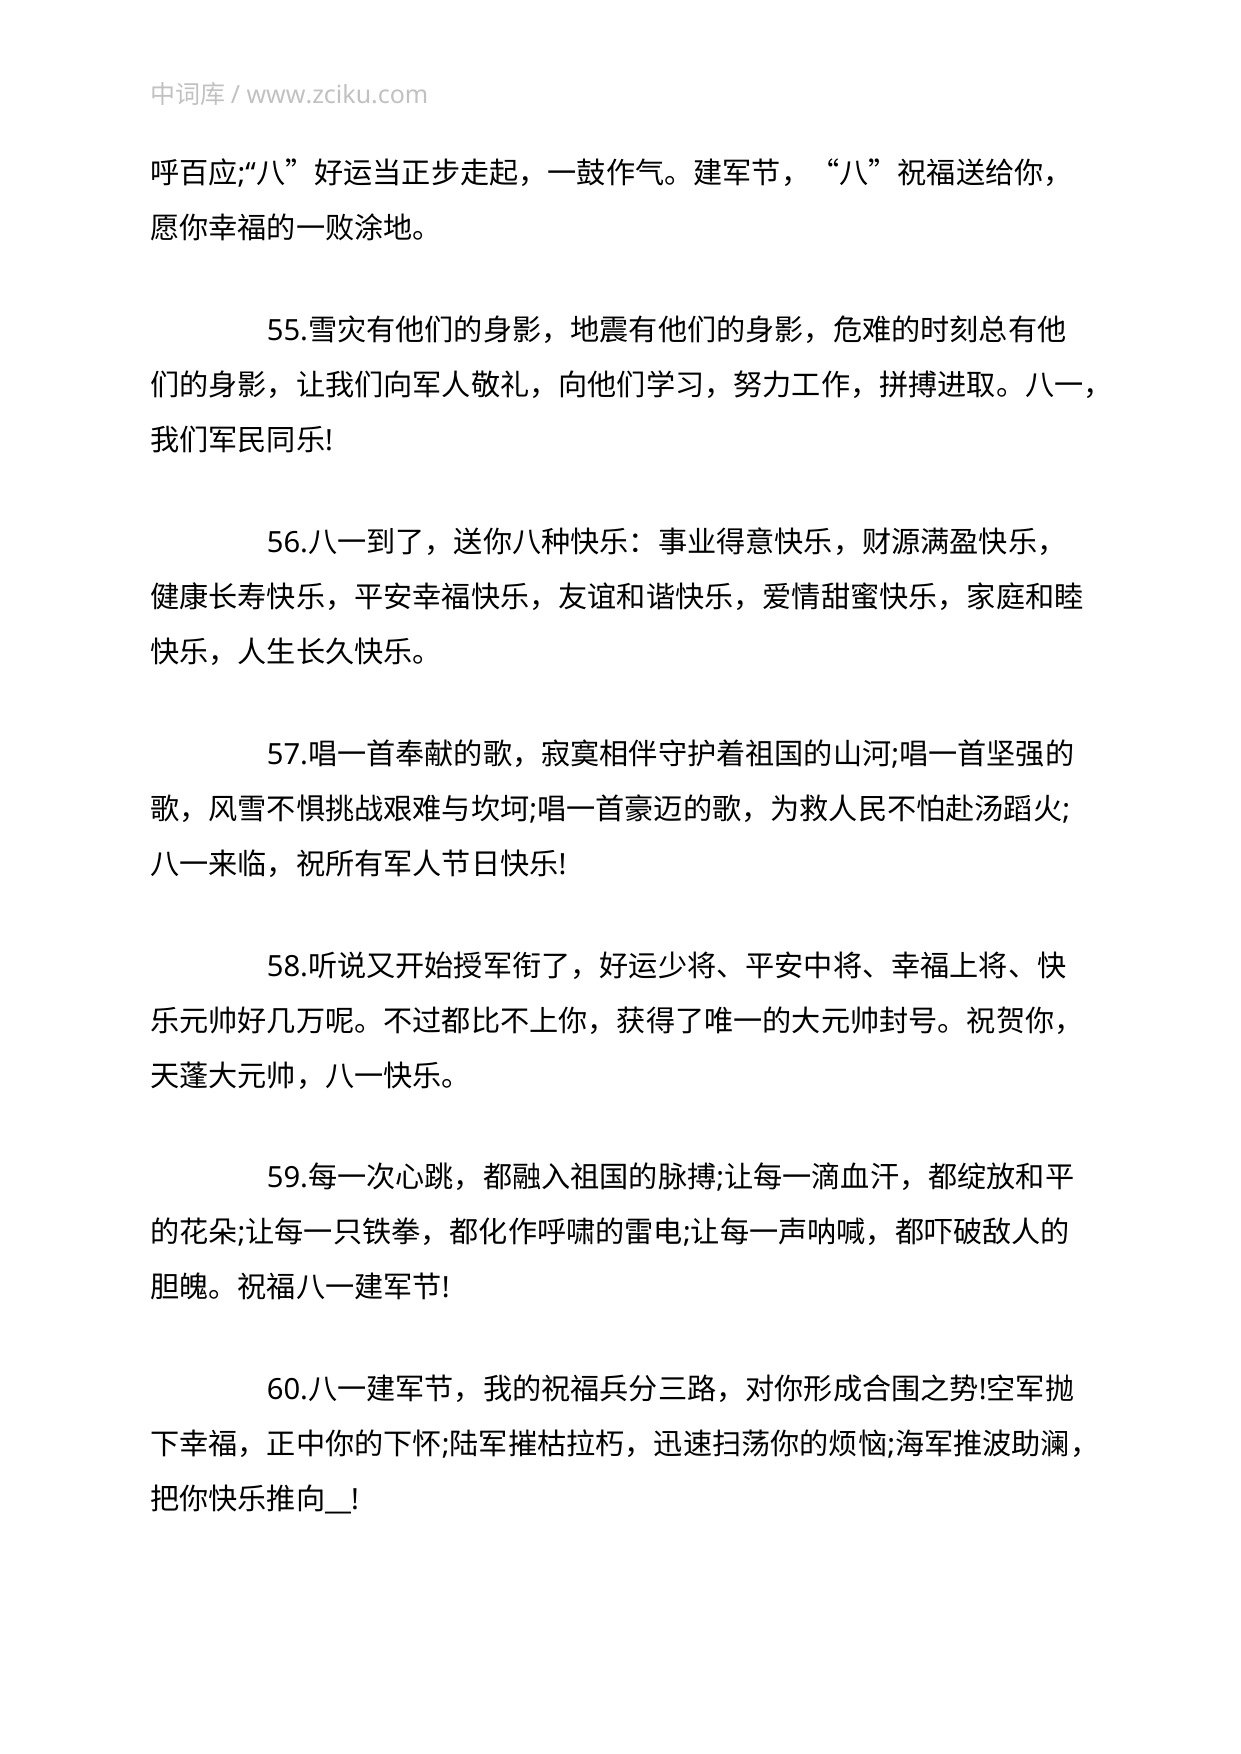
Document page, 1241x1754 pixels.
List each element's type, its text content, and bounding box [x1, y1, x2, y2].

text 57.唱一首奉献的歌，寂寞相伴守护着祖国的山河;唱一首坚强的歌，风雪不惧挑战艰难与坎坷;唱一首豪迈的歌，为救人民不怕赴汤蹈火;八一来临，祝所有军人节日快乐! [150, 730, 1090, 883]
text 55.雪灾有他们的身影，地震有他们的身影，危难的时刻总有他们的身影，让我们向军人敬礼，向他们学习，努力工作，拼搏进取。八一，我们军民同乐! [150, 307, 1090, 459]
text 58.听说又开始授军衔了，好运少将、平安中将、幸福上将、快乐元帅好几万呢。不过都比不上你，获得了唯一的大元帅封号。祝贺你，天蓬大元帅，八一快乐。 [150, 942, 1090, 1094]
text 56.八一到了，送你八种快乐：事业得意快乐，财源满盈快乐，健康长寿快乐，平安幸福快乐，友谊和谐快乐，爱情甜蜜快乐，家庭和睦快乐，人生长久快乐。 [150, 519, 1090, 671]
text 60.八一建军节，我的祝福兵分三路，对你形成合围之势!空军抛下幸福，正中你的下怀;陆军摧枯拉朽，迅速扫荡你的烦恼;海军推波助澜，把你快乐推向__! [150, 1366, 1090, 1518]
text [150, 150, 1090, 247]
text 59.每一次心跳，都融入祖国的脉搏;让每一滴血汗，都绽放和平的花朵;让每一只铁拳，都化作呼啸的雷电;让每一声呐喊，都吓破敌人的胆魄。祝福八一建军节! [150, 1154, 1090, 1306]
